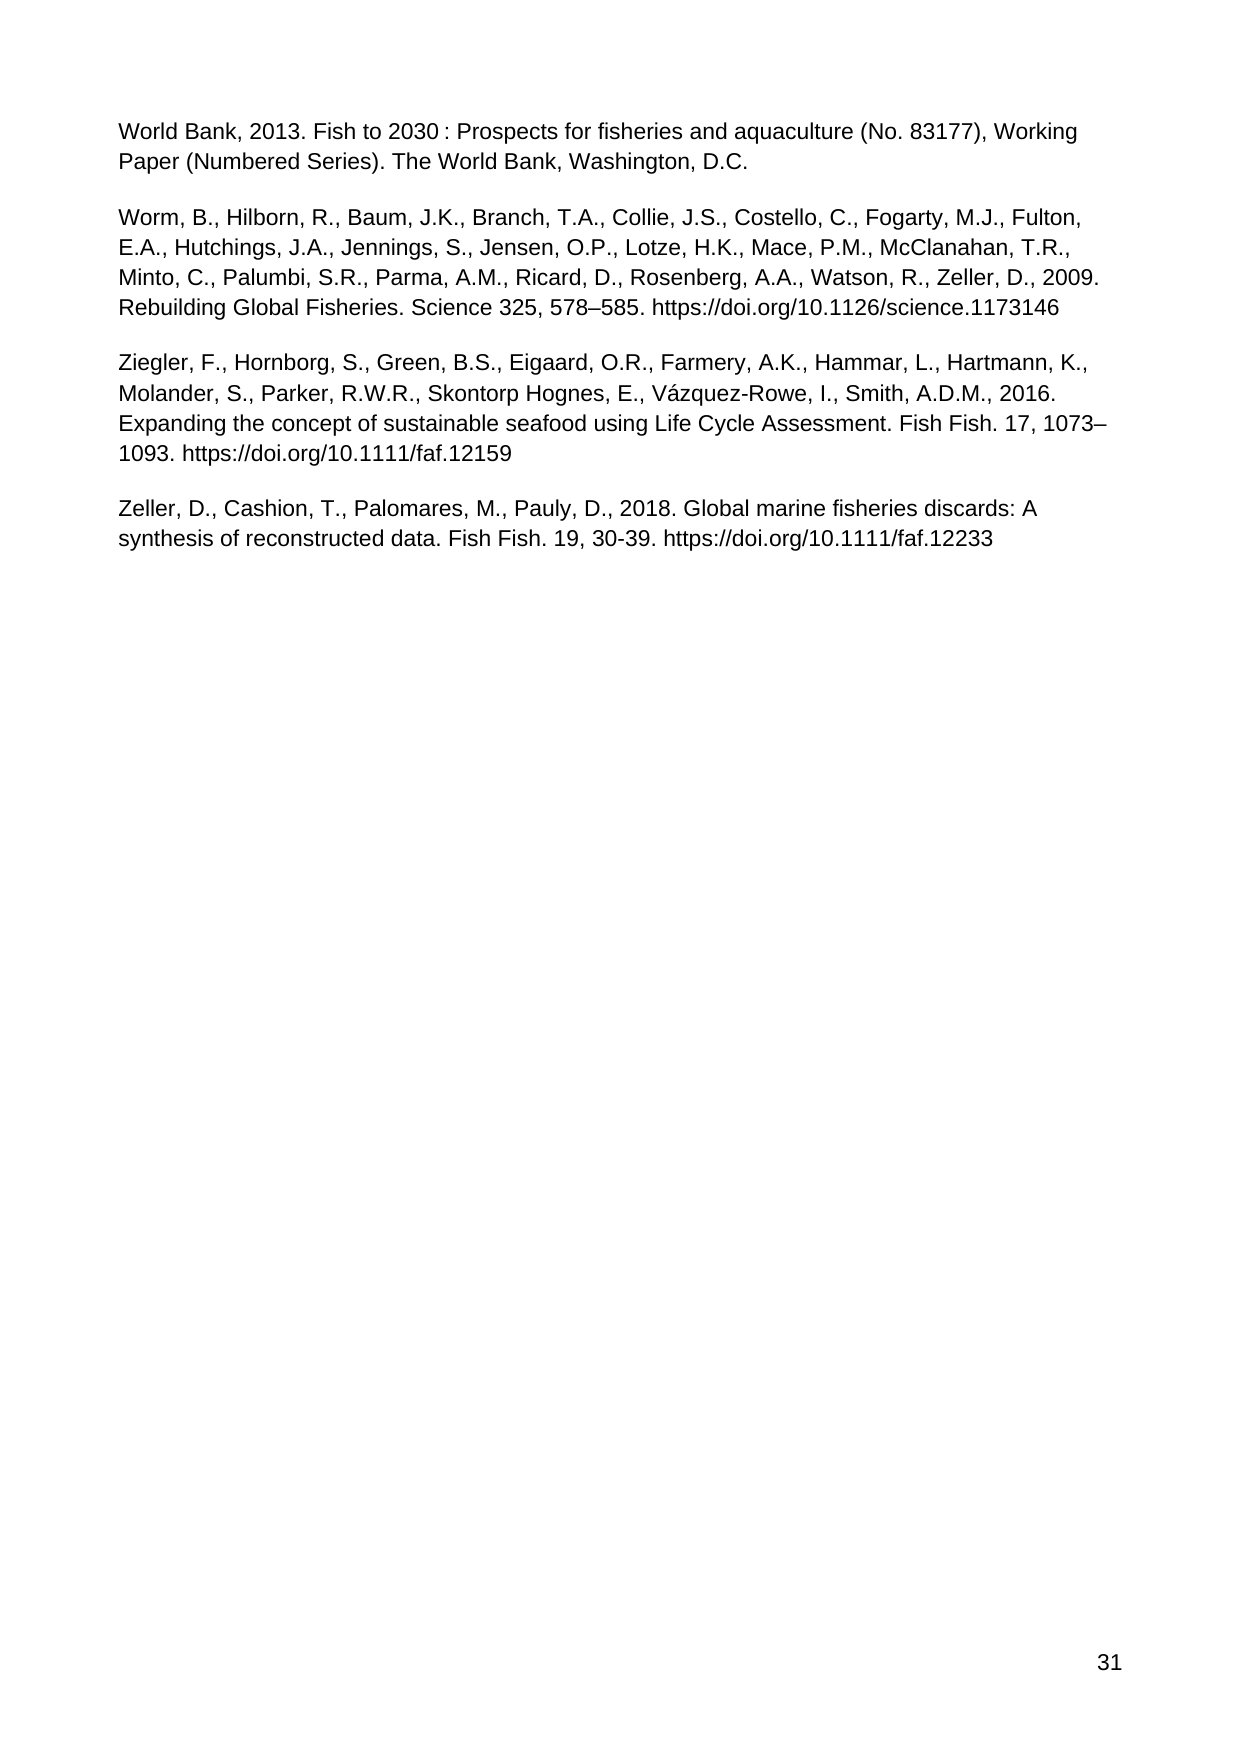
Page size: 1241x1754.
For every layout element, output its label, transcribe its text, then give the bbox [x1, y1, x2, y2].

text Zeller, D., Cashion, T., Palomares, M., Pauly, D., 2018. Global marine fisheries discards: A synthesis of reconstructed data. Fish Fish. 19, 30-39. https://doi.org/10.1111/faf.12233 [118, 495, 1122, 552]
text World Bank, 2013. Fish to 2030 : Prospects for fisheries and aquaculture (No. 83177), Working Paper (Numbered Series). The World Bank, Washington, D.C. [118, 118, 1122, 174]
text Ziegler, F., Hornborg, S., Green, B.S., Eigaard, O.R., Farmery, A.K., Hammar, L., Hartmann, K., Molander, S., Parker, R.W.R., Skontorp Hognes, E., Vázquez-Rowe, I., Smith, A.D.M., 2016. Expanding the concept of sustainable seafood using Life Cycle Assessment. Fish Fish. 17, 1073–1093. https://doi.org/10.1111/faf.12159 [118, 349, 1122, 466]
text Worm, B., Hilborn, R., Baum, J.K., Branch, T.A., Collie, J.S., Costello, C., Fogarty, M.J., Fulton, E.A., Hutchings, J.A., Jennings, S., Jensen, O.P., Lotze, H.K., Mace, P.M., McClanahan, T.R., Minto, C., Palumbi, S.R., Parma, A.M., Ricard, D., Rosenberg, A.A., Watson, R., Zeller, D., 2009. Rebuilding Global Fisheries. Science 325, 578–585. https://doi.org/10.1126/science.1173146 [118, 203, 1122, 320]
